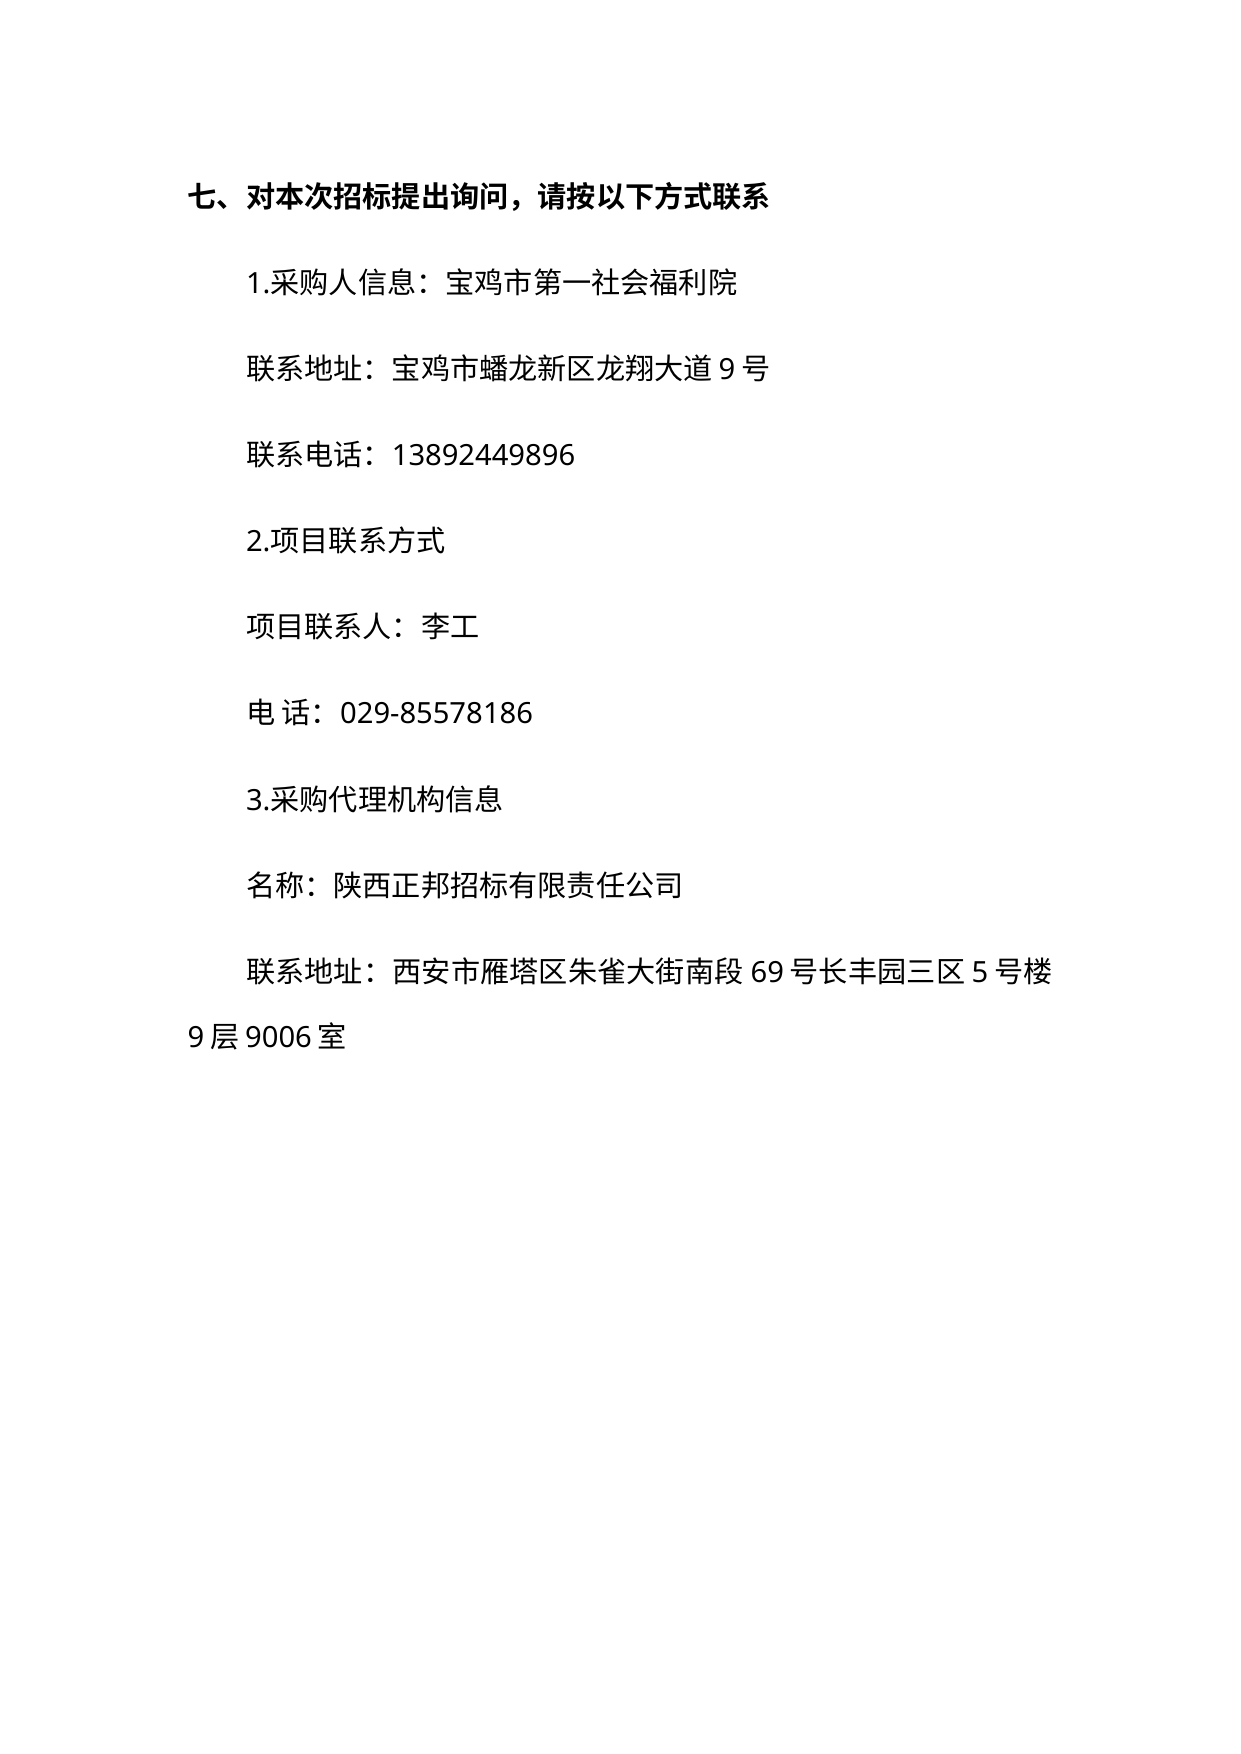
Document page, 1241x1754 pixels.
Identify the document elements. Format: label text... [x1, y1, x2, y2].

text 名称：陕西正邦招标有限责任公司 [187, 851, 1053, 916]
text 联系电话：13892449896 [187, 420, 1053, 485]
text 项目联系人：李工 [187, 593, 1053, 658]
text 电 话：029-85578186 [187, 679, 1053, 744]
text 3.采购代理机构信息 [187, 765, 1053, 830]
text 2.项目联系方式 [187, 507, 1053, 572]
text 联系地址：宝鸡市蟠龙新区龙翔大道9号 [187, 334, 1053, 399]
text 1.采购人信息：宝鸡市第一社会福利院 [187, 248, 1053, 313]
text 七、对本次招标提出询问，请按以下方式联系 [187, 162, 1053, 227]
text 联系地址：西安市雁塔区朱雀大街南段69号长丰园三区5号楼9层9006室 [187, 937, 1053, 1067]
